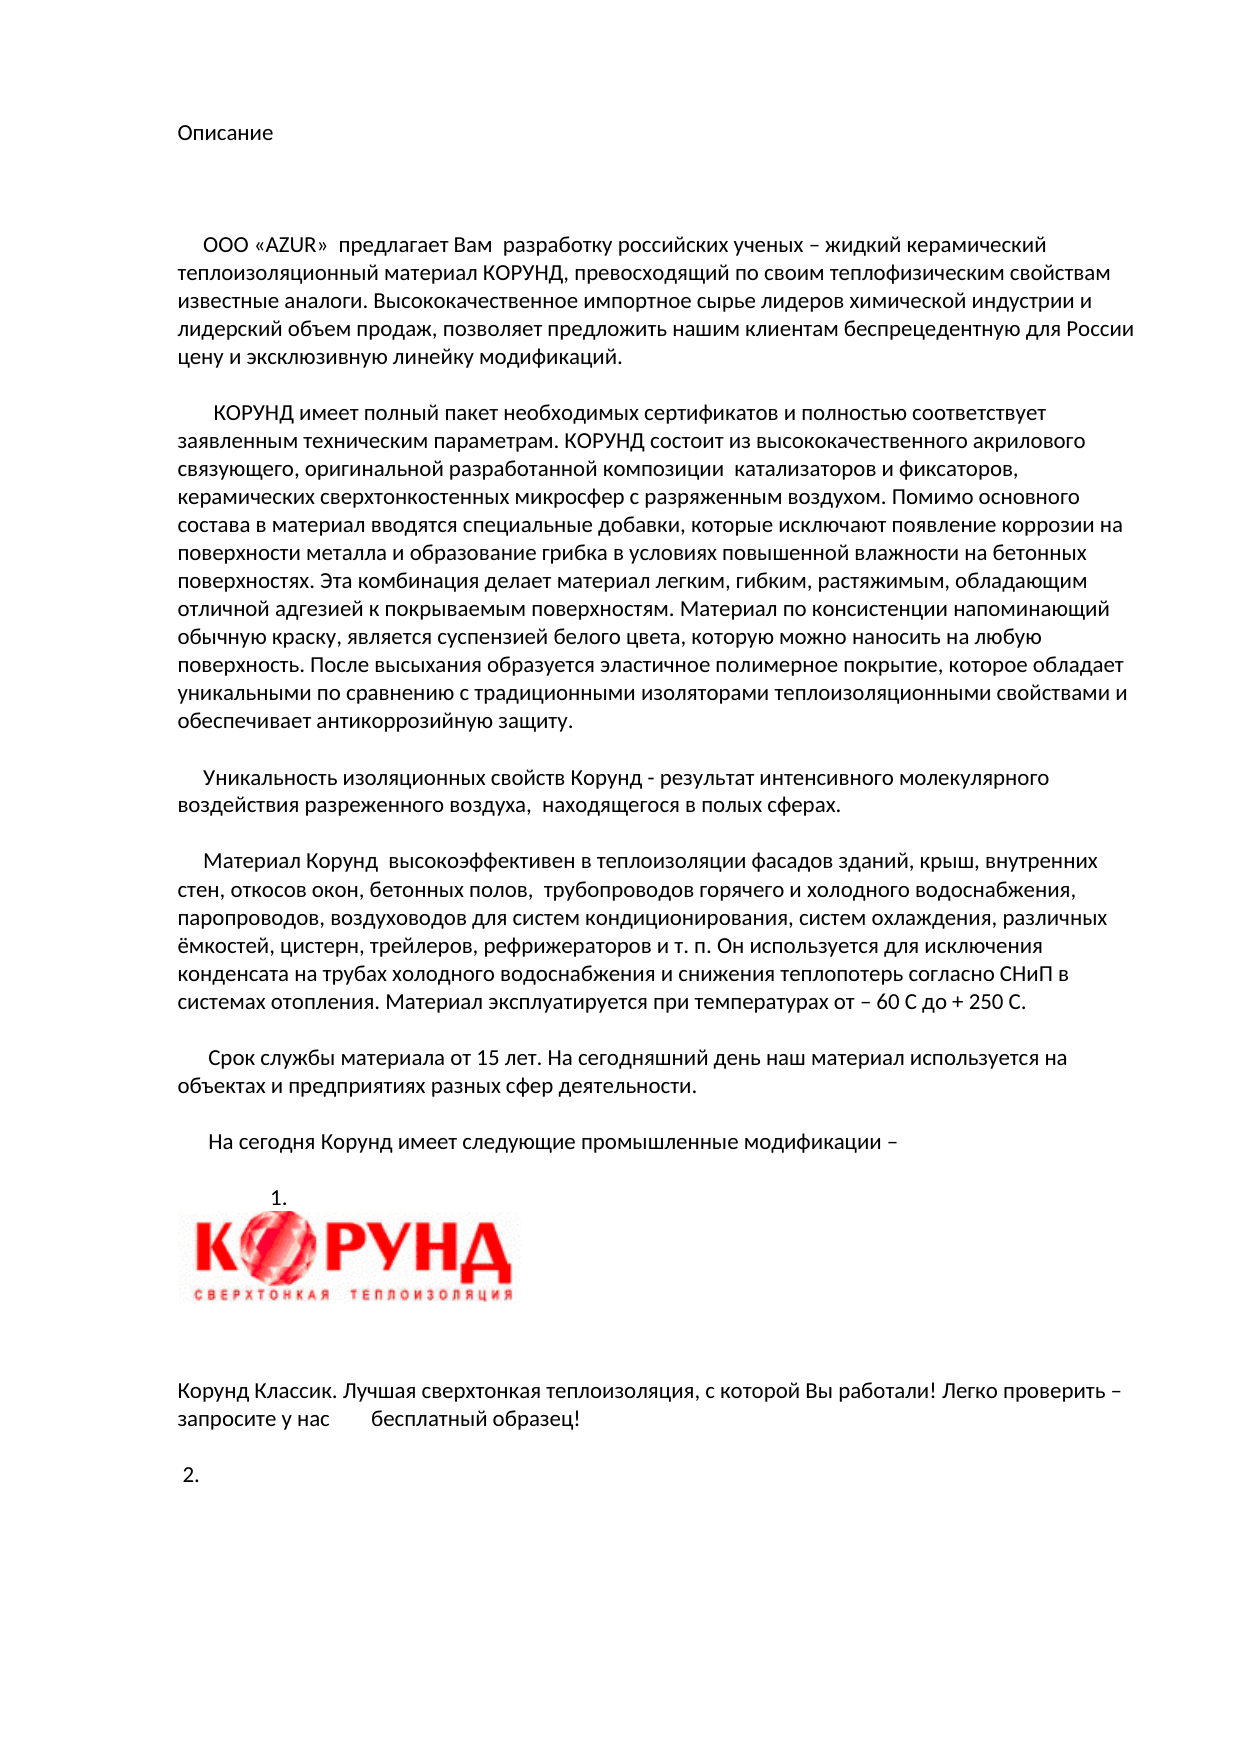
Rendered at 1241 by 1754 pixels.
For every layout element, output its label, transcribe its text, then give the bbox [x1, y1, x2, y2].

text На сегодня Корунд имеет следующие промышленные модификации – [177, 1127, 1152, 1155]
text OOO «AZUR» предлагает Вам разработку российских ученых – жидкий керамический теплоизоляционный материал КОРУНД, превосходящий по своим теплофизическим свойствам известные аналоги. Высококачественное импортное сырье лидеров химической индустрии и лидерский объем продаж, позволяет предложить нашим клиентам беспрецедентную для России цену и эксклюзивную линейку модификаций. [177, 230, 1152, 370]
text Уникальность изоляционных свойств Корунд - результат интенсивного молекулярного воздействия разреженного воздуха, находящегося в полых сферах. [177, 763, 1152, 819]
text 2. [177, 1460, 1152, 1488]
text 1. [177, 1183, 1152, 1211]
text Описание [177, 118, 1152, 146]
text КОРУНД имеет полный пакет необходимых сертификатов и полностью соответствует заявленным техническим параметрам. КОРУНД состоит из высококачественного акрилового связующего, оригинальной разработанной композиции катализаторов и фиксаторов, керамических сверхтонкостенных микросфер с разряженным воздухом. Помимо основного состава в материал вводятся специальные добавки, которые исключают появление коррозии на поверхности металла и образование грибка в условиях повышенной влажности на бетонных поверхностях. Эта комбинация делает материал легким, гибким, растяжимым, обладающим отличной адгезией к покрываемым поверхностям. Материал по консистенции напоминающий обычную краску, является суспензией белого цвета, которую можно наносить на любую поверхность. После высыхания образуется эластичное полимерное покрытие, которое обладает уникальными по сравнению с традиционными изоляторами теплоизоляционными свойствами и обеспечивает антикоррозийную защиту. [177, 398, 1152, 734]
text Срок службы материала от 15 лет. На сегодняшний день наш материал используется на объектах и предприятиях разных сфер деятельности. [177, 1043, 1152, 1099]
text Материал Корунд высокоэффективен в теплоизоляции фасадов зданий, крыш, внутренних стен, откосов окон, бетонных полов, трубопроводов горячего и холодного водоснабжения, паропроводов, воздуховодов для систем кондиционирования, систем охлаждения, различных ёмкостей, цистерн, трейлеров, рефрижераторов и т. п. Он используется для исключения конденсата на трубах холодного водоснабжения и снижения теплопотерь согласно СНиП в системах отопления. Материал эксплуатируется при температурах от – 60 С до + 250 С. [177, 847, 1152, 1015]
text Корунд Классик. Лучшая сверхтонкая теплоизоляция, с которой Вы работали! Легко проверить –запросите у нас бесплатный образец! [177, 1376, 1152, 1432]
picture [177, 1211, 531, 1321]
